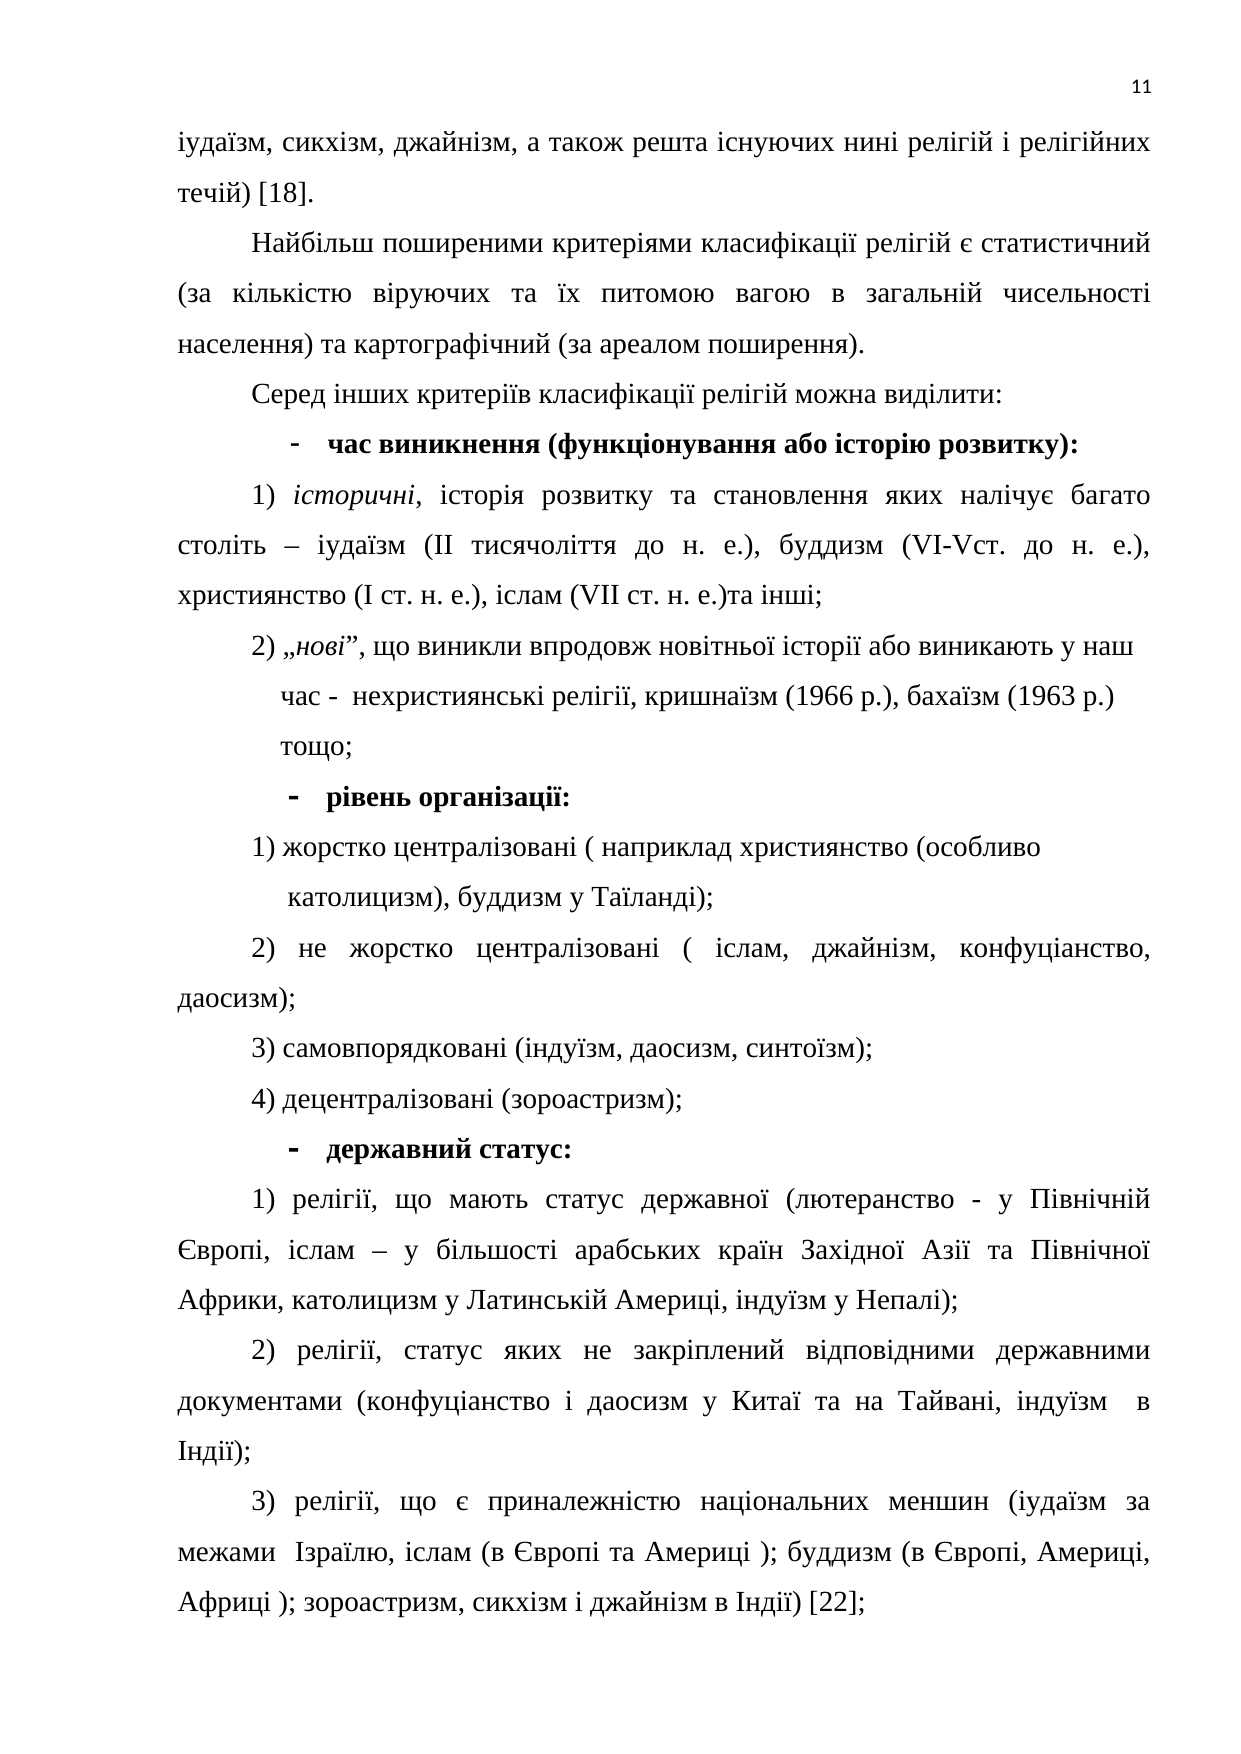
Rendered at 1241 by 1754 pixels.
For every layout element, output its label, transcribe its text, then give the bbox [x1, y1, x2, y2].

text 1) історичні, історія розвитку та становлення яких налічує багато століть – іудаїзм (ІІ тисячоліття до н. е.), буддизм (VІ-Vст. до н. е.), християнство (І ст. н. е.), іслам (VІІ ст. н. е.)та інші; [177, 477, 1152, 611]
list державний статус: [288, 1131, 1152, 1165]
text Серед інших критеріїв класифікації релігій можна виділити: [177, 376, 1152, 410]
text католицизм), буддизм у Таїланді); [177, 879, 1152, 913]
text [177, 124, 1152, 208]
text 2) релігії, статус яких не закріплений відповідними державними документами (конфуціанство і даосизм у Китаї та на Тайвані, індуїзм в Індії); [177, 1332, 1152, 1467]
text 2) „нові”, що виникли впродовж новітньої історії або виникають у наш [177, 628, 1152, 661]
text 3) самовпорядковані (індуїзм, даосизм, синтоїзм); [177, 1030, 1152, 1064]
text 1) релігії, що мають статус державної (лютеранство - у Північній Європі, іслам – у більшості арабських країн Західної Азії та Північної Африки, католицизм у Латинській Америці, індуїзм у Непалі); [177, 1181, 1152, 1316]
text 3) релігії, що є приналежністю національних меншин (іудаїзм за межами Ізраїлю, іслам (в Європі та Америці ); буддизм (в Європі, Америці, Африці ); зороастризм, сикхізм і джайнізм в Індії) [22]; [177, 1483, 1152, 1617]
text тощо; [177, 728, 1152, 762]
list час виникнення (функціонування або історію розвитку): [290, 426, 1152, 460]
text 4) децентралізовані (зороастризм); [177, 1081, 1152, 1114]
text час - нехристиянські релігії, кришнаїзм (1966 р.), бахаїзм (1963 р.) [177, 678, 1152, 712]
list рівень організації: [288, 779, 1152, 812]
text Найбільш поширеними критеріями класифікації релігій є статистичний (за кількістю віруючих та їх питомою вагою в загальній чисельності населення) та картографічний (за ареалом поширення). [177, 225, 1152, 359]
text 2) не жорстко централізовані ( іслам, джайнізм, конфуціанство, даосизм); [177, 930, 1152, 1014]
text 1) жорстко централізовані ( наприклад християнство (особливо [177, 829, 1152, 863]
